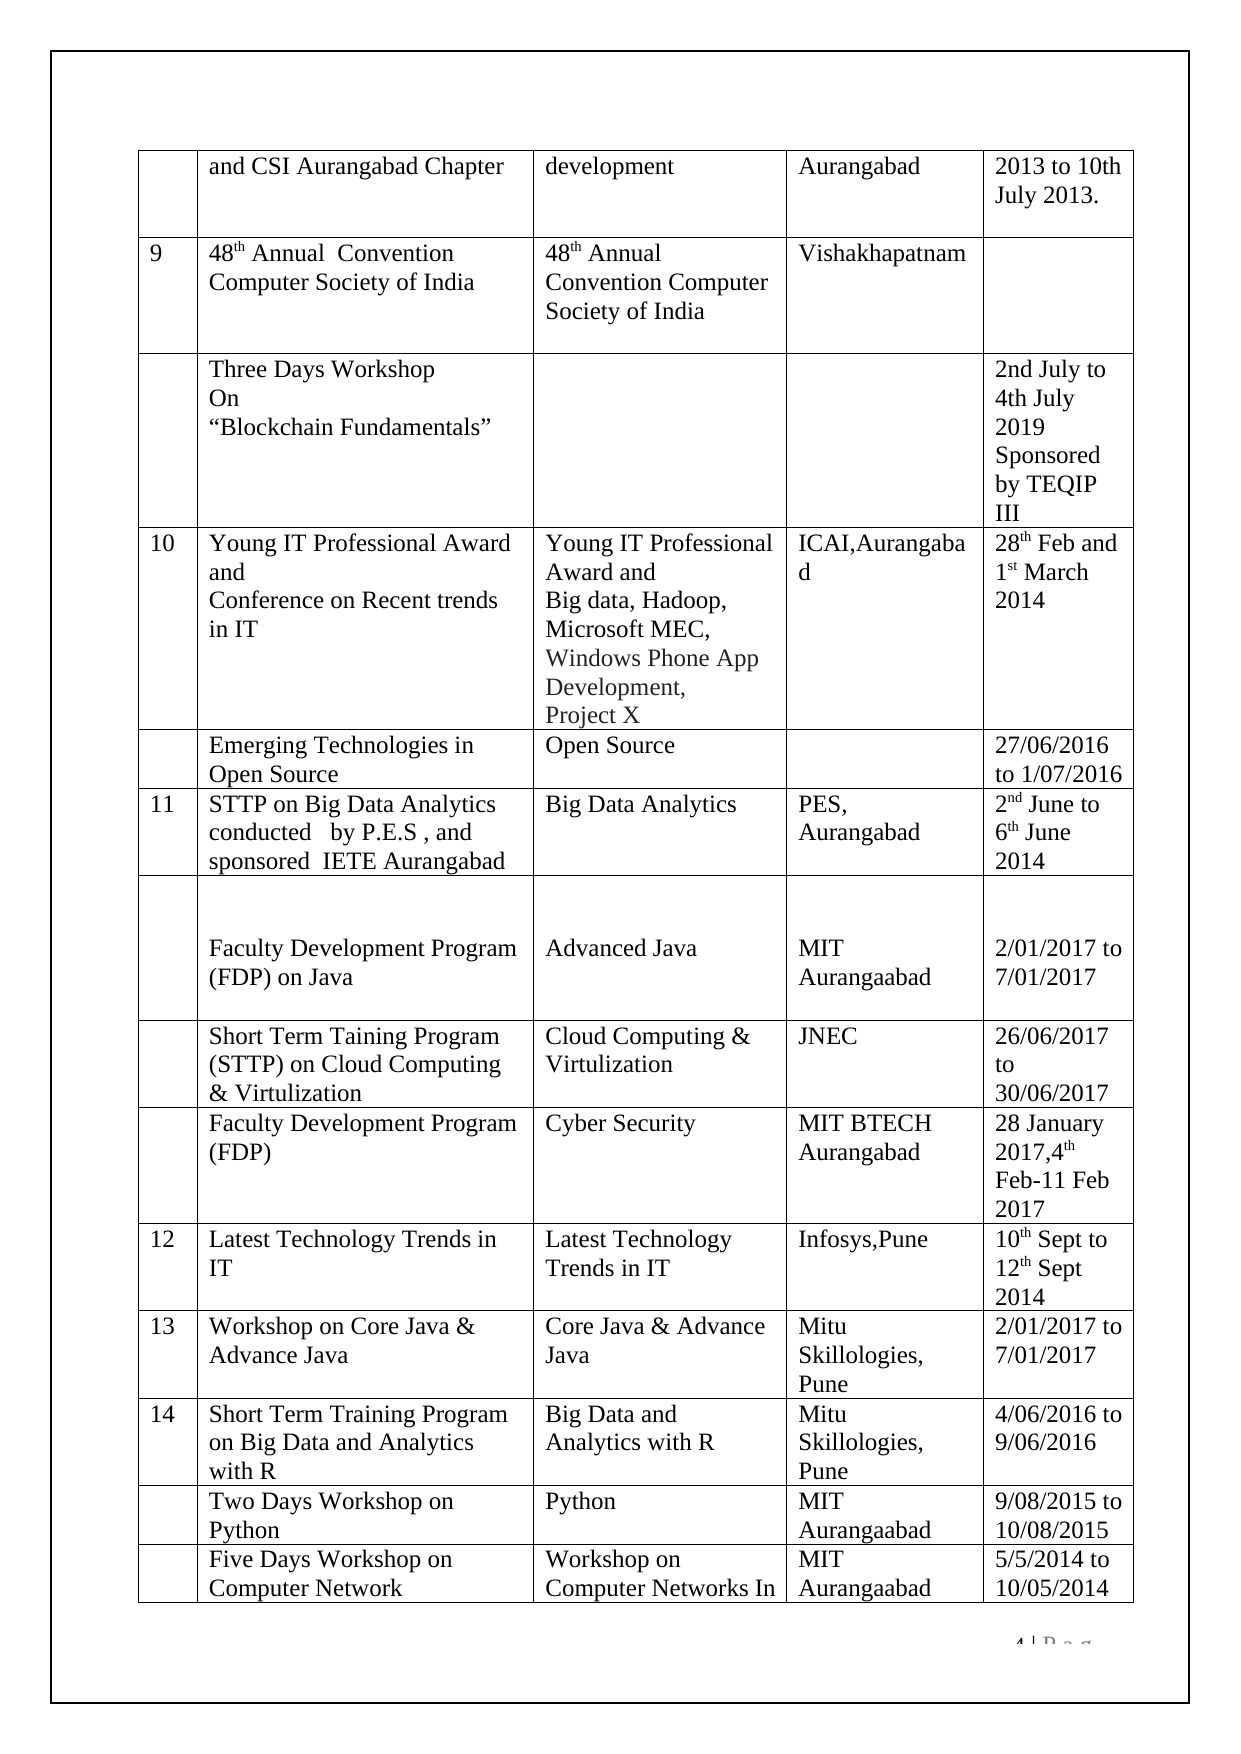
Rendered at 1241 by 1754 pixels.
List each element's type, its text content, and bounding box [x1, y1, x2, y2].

table_cell 8 [139, 151, 197, 237]
table_cell PES, Aurangabad [787, 789, 983, 875]
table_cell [534, 1545, 786, 1602]
table_cell Young IT Professional Award and Big data, Hadoop, Microsoft MEC, Windows Phone App Development, Project X [534, 528, 786, 729]
table_cell [787, 354, 983, 527]
table_cell 2nd July to 4th July 2019 Sponsored by TEQIP III [984, 354, 1133, 527]
table_cell Three Days Workshop On “Blockchain Fundamentals” [198, 354, 533, 527]
table_cell ICAI,Aurangabad [787, 528, 983, 729]
table_cell Latest Technology Trends in IT [198, 1224, 533, 1310]
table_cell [198, 1545, 533, 1602]
table_cell JNEC [787, 1021, 983, 1107]
table_cell [534, 354, 786, 527]
table_cell 48th Annual Convention Computer Society of India [198, 238, 533, 353]
table_cell Mitu Skillologies, Pune [787, 1311, 983, 1398]
table_cell MIT Aurangaabad [787, 1486, 983, 1543]
table_cell Faculty Development Program (FDP) [198, 1108, 533, 1223]
table_cell [787, 730, 983, 788]
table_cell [984, 1545, 1133, 1602]
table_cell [198, 151, 533, 237]
table_cell 10th Sept to 12th Sept 2014 [984, 1224, 1133, 1310]
table_cell Short Term Taining Program (STTP) on Cloud Computing & Virtulization [198, 1021, 533, 1107]
table_cell [139, 354, 197, 527]
table_cell MIT Aurangaabad [787, 1545, 983, 1602]
table_cell 2/01/2017 to 7/01/2017 [984, 876, 1133, 1020]
table_cell Advanced Java [534, 876, 786, 1020]
table_cell [139, 1486, 197, 1543]
table_cell 9/08/2015 to 10/08/2015 [984, 1486, 1133, 1543]
table_cell Emerging Technologies in Open Source [198, 730, 533, 788]
table_cell Vishakhapatnam [787, 238, 983, 353]
table_cell 48th Annual Convention Computer Society of India [534, 238, 786, 353]
table_cell 28 January 2017,4th Feb-11 Feb 2017 [984, 1108, 1133, 1223]
table_cell Open Source [534, 730, 786, 788]
table_cell 13 [139, 1311, 197, 1398]
table_cell [139, 876, 197, 1020]
table_cell Two Days Workshop on Python [198, 1486, 533, 1543]
table_cell Workshop on Core Java & Advance Java [198, 1311, 533, 1398]
table_cell 14 [139, 1399, 197, 1485]
table_cell Short Term Training Program on Big Data and Analytics with R [198, 1399, 533, 1485]
table_cell 2/01/2017 to 7/01/2017 [984, 1311, 1133, 1398]
table_cell Faculty Development Program (FDP) on Java [198, 876, 533, 1020]
table_cell 11 [139, 789, 197, 875]
table_cell 28th Feb and 1st March 2014 [984, 528, 1133, 729]
table_cell [984, 238, 1133, 353]
table_cell MIT Aurangaabad [787, 876, 983, 1020]
table_cell 2nd June to 6th June 2014 [984, 789, 1133, 875]
table_cell STTP on Big Data Analytics conducted by P.E.S , and sponsored IETE Aurangabad [198, 789, 533, 875]
table_cell 9 [139, 238, 197, 353]
table_cell [139, 1545, 197, 1602]
table_cell MIT BTECH Aurangabad [787, 1108, 983, 1223]
table_cell [139, 1108, 197, 1223]
table_cell Core Java & Advance Java [534, 1311, 786, 1398]
table_cell Big Data Analytics [534, 789, 786, 875]
table_cell Cyber Security [534, 1108, 786, 1223]
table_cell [984, 151, 1133, 237]
table_cell Young IT Professional Award and Conference on Recent trends in IT [198, 528, 533, 729]
table_cell [139, 730, 197, 788]
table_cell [534, 151, 786, 237]
table_cell Infosys,Pune [787, 1224, 983, 1310]
table_cell Big Data and Analytics with R [534, 1399, 786, 1485]
table_cell Latest Technology Trends in IT [534, 1224, 786, 1310]
table_cell 12 [139, 1224, 197, 1310]
table_cell MIT , Aurangabad [787, 151, 983, 237]
table_cell 4/06/2016 to 9/06/2016 [984, 1399, 1133, 1485]
table_cell 10 [139, 528, 197, 729]
table_cell Mitu Skillologies, Pune [787, 1399, 983, 1485]
table_cell 27/06/2016 to 1/07/2016 [984, 730, 1133, 788]
table_cell 26/06/2017 to 30/06/2017 [984, 1021, 1133, 1107]
table_cell [139, 1021, 197, 1107]
table_cell Cloud Computing & Virtulization [534, 1021, 786, 1107]
table_cell Python [534, 1486, 786, 1543]
